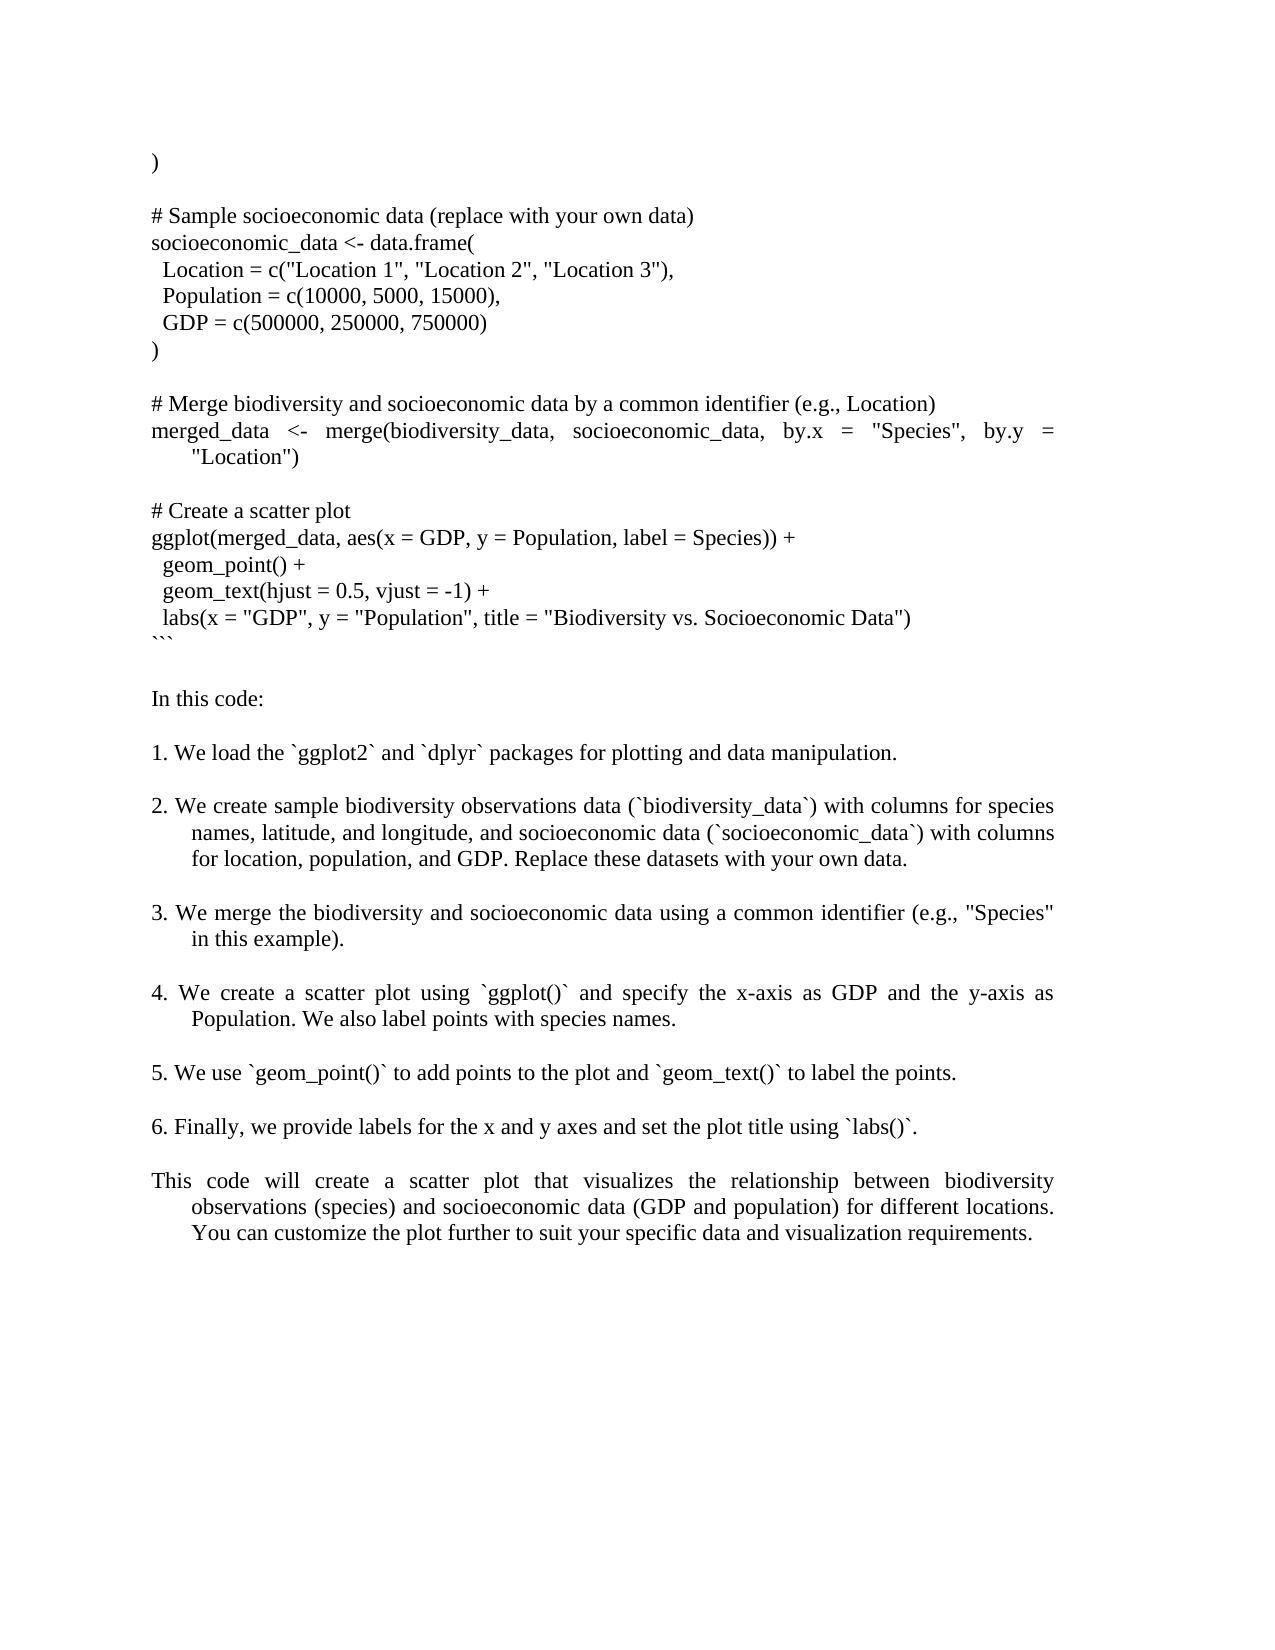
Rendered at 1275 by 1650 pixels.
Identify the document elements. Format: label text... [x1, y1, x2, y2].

text Population = c(10000, 5000, 15000), [151, 282, 1056, 309]
text 4. We create a scatter plot using `ggplot()` and specify the x-axis as GDP and the y-axis as Population. We also label points with species names. [151, 979, 1056, 1032]
text This code will create a scatter plot that visualizes the relationship between biodiversity observations (species) and socioeconomic data (GDP and population) for different locations. You can customize the plot further to suit your specific data and visualization requirements. [151, 1167, 1056, 1246]
text ``` [151, 631, 1056, 658]
text 3. We merge the biodiversity and socioeconomic data using a common identifier (e.g., "Species" in this example). [151, 899, 1056, 952]
text ggplot(merged_data, aes(x = GDP, y = Population, label = Species)) + [151, 524, 1056, 550]
text labs(x = "GDP", y = "Population", title = "Biodiversity vs. Socioeconomic Data") [151, 604, 1056, 631]
text 5. We use `geom_point()` to add points to the plot and `geom_text()` to label the points. [151, 1059, 1056, 1086]
text geom_text(hjust = 0.5, vjust = -1) + [151, 578, 1056, 604]
text socioeconomic_data <- data.frame( [151, 229, 1056, 255]
text In this code: [151, 685, 1056, 711]
text ) [151, 148, 1056, 174]
text # Create a scatter plot [151, 497, 1056, 523]
text 2. We create sample biodiversity observations data (`biodiversity_data`) with columns for species names, latitude, and longitude, and socioeconomic data (`socioeconomic_data`) with columns for location, population, and GDP. Replace these datasets with your own data. [151, 793, 1056, 872]
text merged_data <- merge(biodiversity_data, socioeconomic_data, by.x = "Species", by.y = "Location") [151, 417, 1056, 469]
text 1. We load the `ggplot2` and `dplyr` packages for plotting and data manipulation. [151, 739, 1056, 765]
text ) [151, 336, 1056, 363]
text geom_point() + [151, 551, 1056, 577]
text Location = c("Location 1", "Location 2", "Location 3"), [151, 256, 1056, 282]
text # Sample socioeconomic data (replace with your own data) [151, 202, 1056, 228]
text 6. Finally, we provide labels for the x and y axes and set the plot title using `labs()`. [151, 1113, 1056, 1139]
text GDP = c(500000, 250000, 750000) [151, 309, 1056, 336]
text # Merge biodiversity and socioeconomic data by a common identifier (e.g., Location) [151, 390, 1056, 416]
